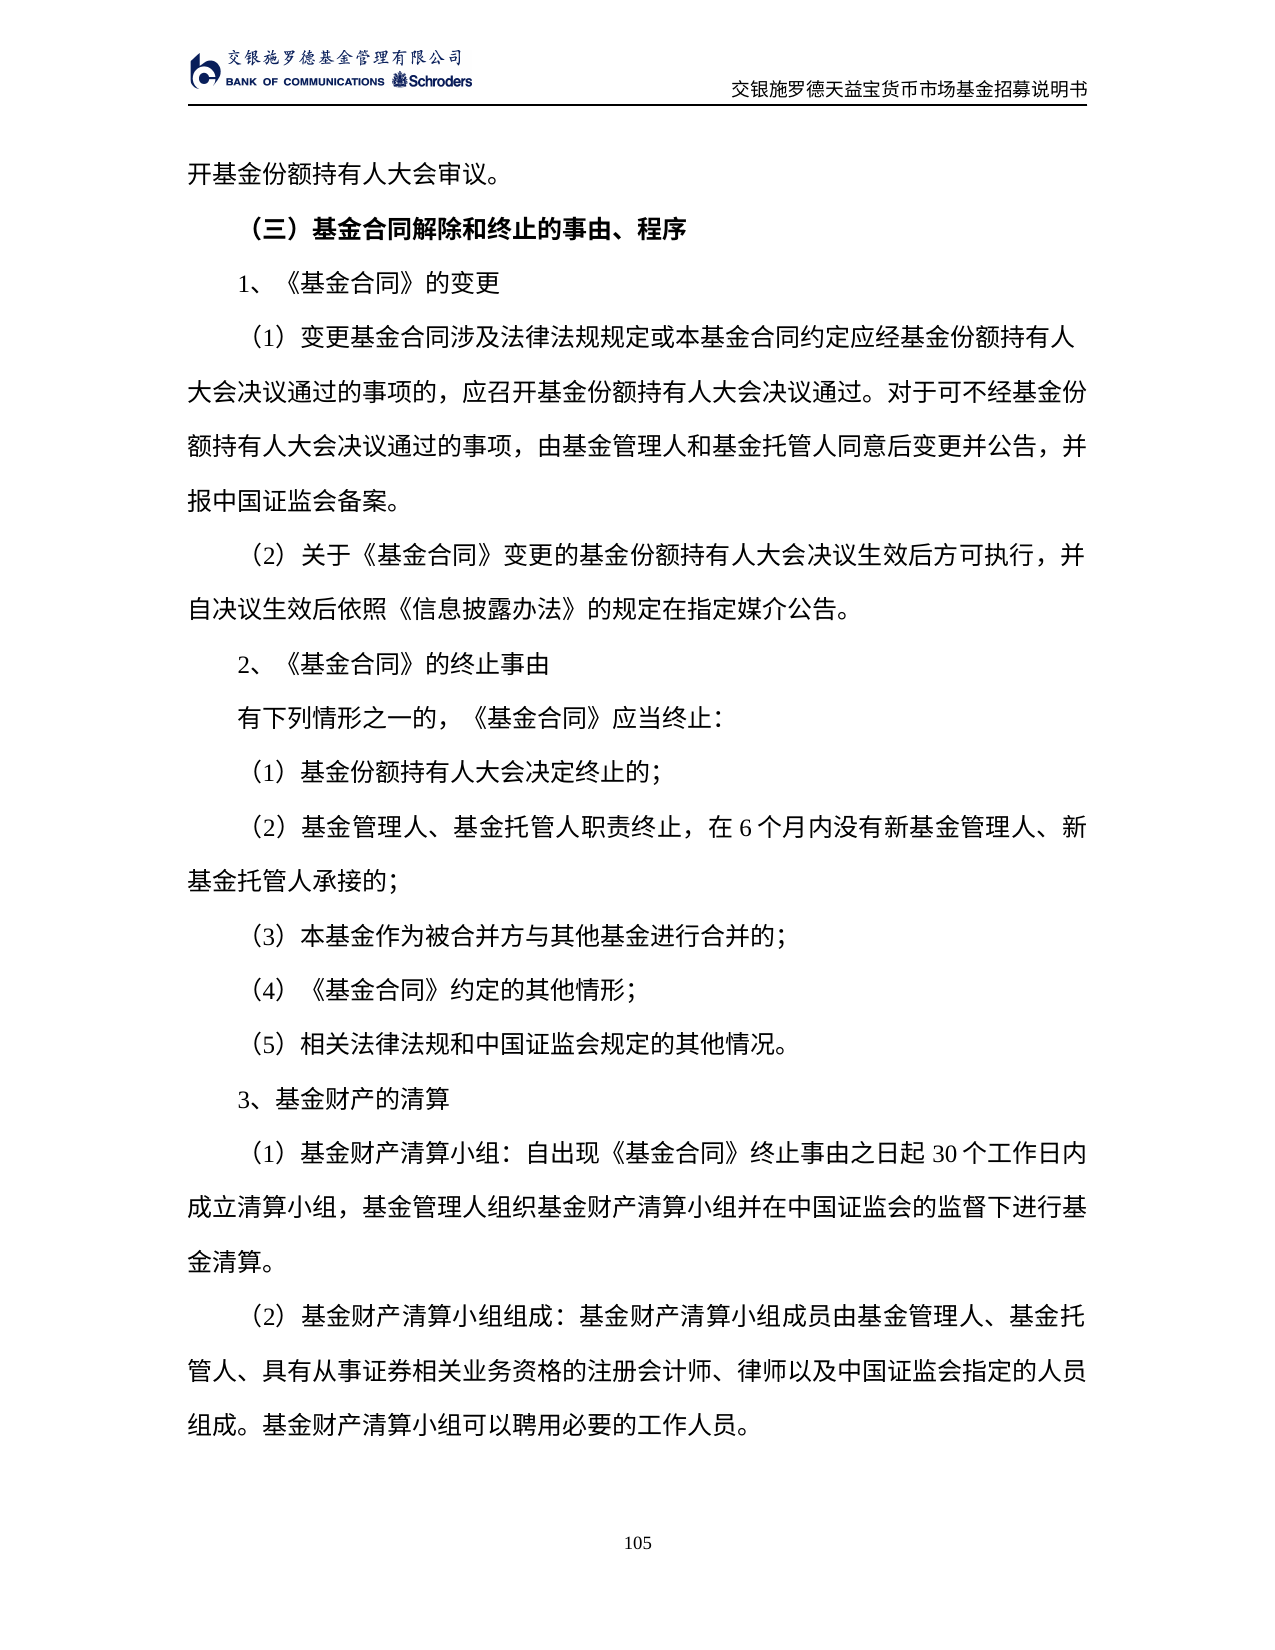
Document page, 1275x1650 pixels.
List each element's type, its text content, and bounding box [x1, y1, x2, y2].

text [187, 155, 1087, 191]
text （4）《基金合同》约定的其他情形； [187, 970, 1087, 1007]
text （1）变更基金合同涉及法律法规规定或本基金合同约定应经基金份额持有人大会决议通过的事项的，应召开基金份额持有人大会决议通过。对于可不经基金份额持有人大会决议通过的事项，由基金管理人和基金托管人同意后变更并公告，并报中国证监会备案。 [187, 318, 1087, 517]
text （2）基金财产清算小组组成：基金财产清算小组成员由基金管理人、基金托管人、具有从事证券相关业务资格的注册会计师、律师以及中国证监会指定的人员组成。基金财产清算小组可以聘用必要的工作人员。 [187, 1297, 1087, 1442]
text （1）基金财产清算小组：自出现《基金合同》终止事由之日起30个工作日内成立清算小组，基金管理人组织基金财产清算小组并在中国证监会的监督下进行基金清算。 [187, 1133, 1087, 1278]
text （2）关于《基金合同》变更的基金份额持有人大会决议生效后方可执行，并自决议生效后依照《信息披露办法》的规定在指定媒介公告。 [187, 535, 1087, 626]
text 有下列情形之一的，《基金合同》应当终止： [187, 698, 1087, 735]
text 3、基金财产的清算 [187, 1079, 1087, 1115]
text （1）基金份额持有人大会决定终止的； [187, 753, 1087, 789]
text （三）基金合同解除和终止的事由、程序 [187, 209, 1087, 245]
text （2）基金管理人、基金托管人职责终止，在6个月内没有新基金管理人、新基金托管人承接的； [187, 807, 1087, 898]
text 1、《基金合同》的变更 [187, 263, 1087, 300]
text 2、《基金合同》的终止事由 [187, 644, 1087, 680]
text （5）相关法律法规和中国证监会规定的其他情况。 [187, 1025, 1087, 1061]
picture [190, 50, 472, 89]
text （3）本基金作为被合并方与其他基金进行合并的； [187, 916, 1087, 952]
